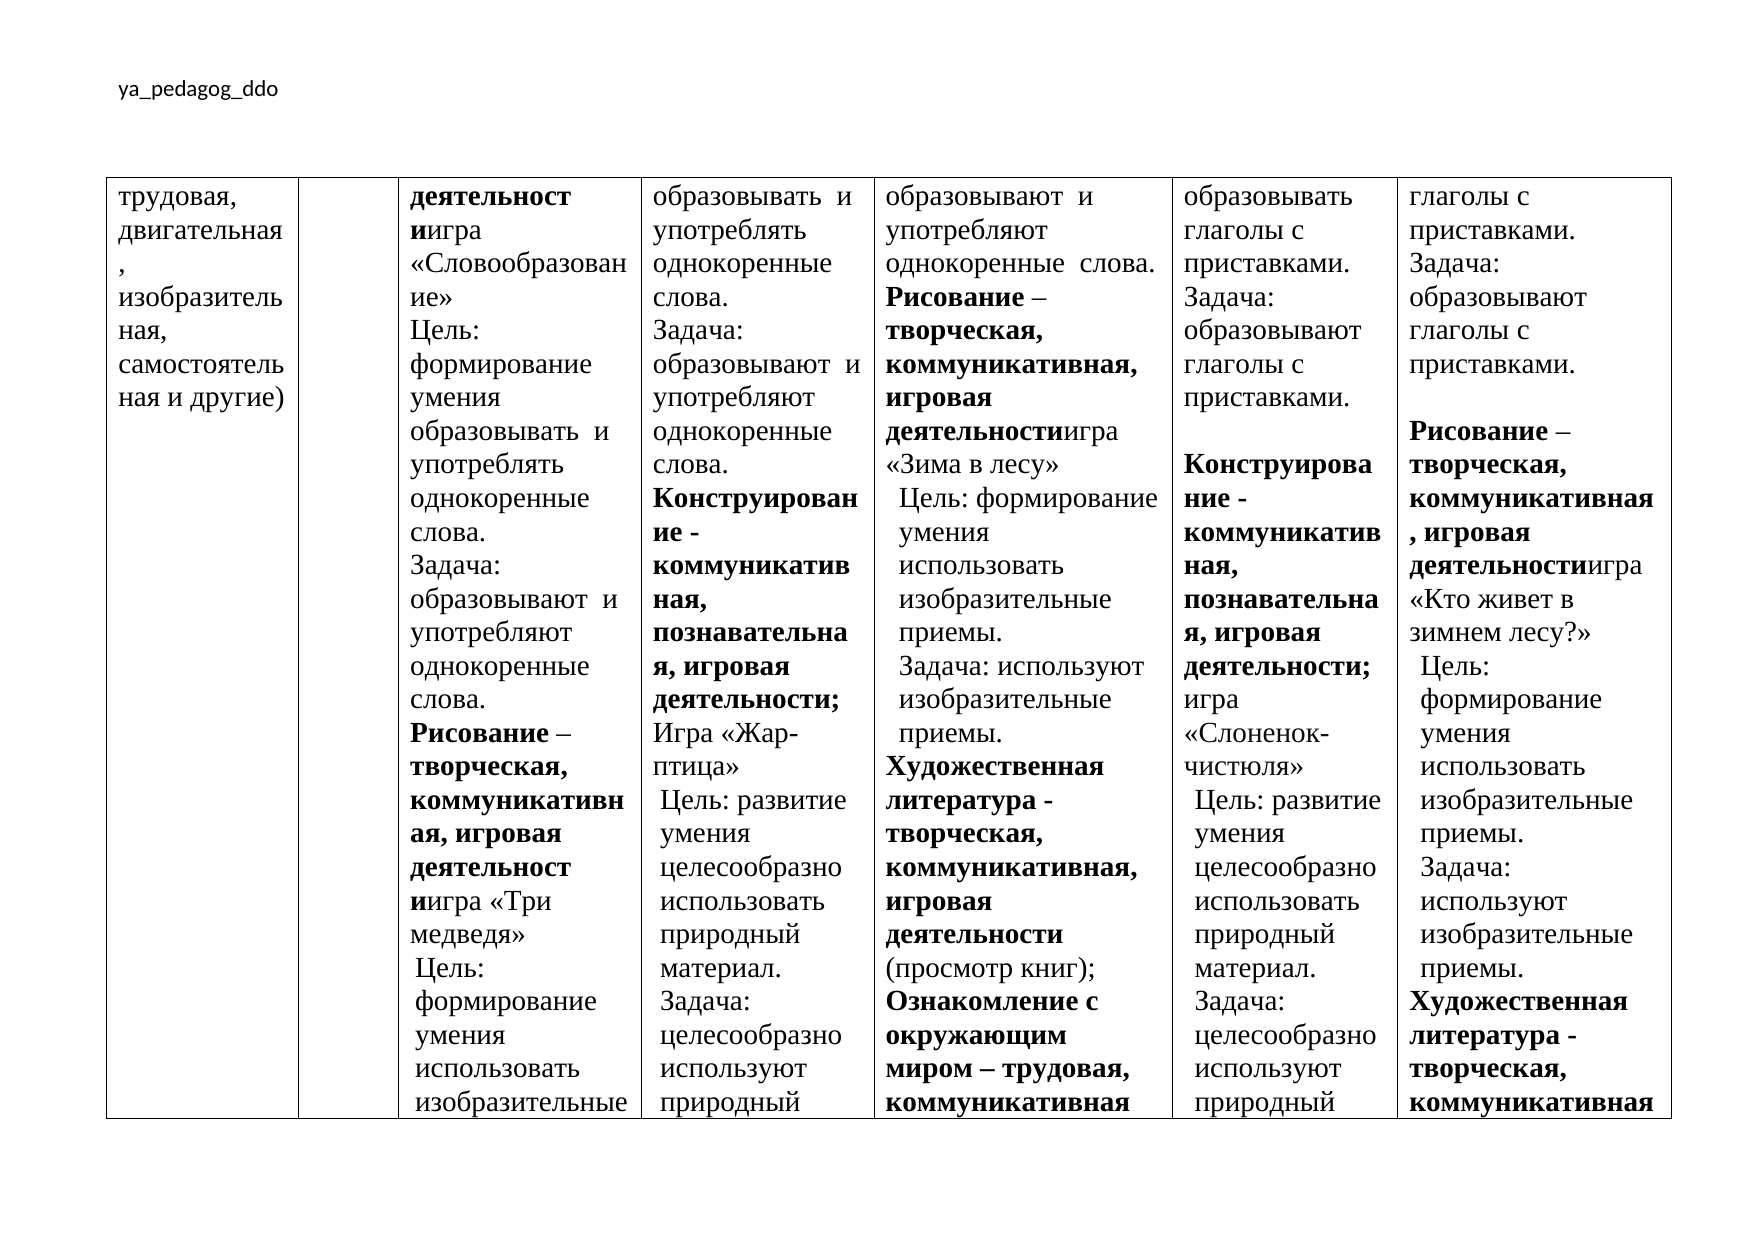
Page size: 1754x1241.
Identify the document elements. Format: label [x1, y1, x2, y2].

table_cell [107, 178, 298, 1117]
table_cell [399, 178, 641, 1117]
table_cell [1398, 178, 1671, 1117]
table_cell [299, 178, 398, 1117]
table_cell [642, 178, 874, 1117]
table_cell [875, 178, 1172, 1117]
table_cell [1173, 178, 1397, 1117]
